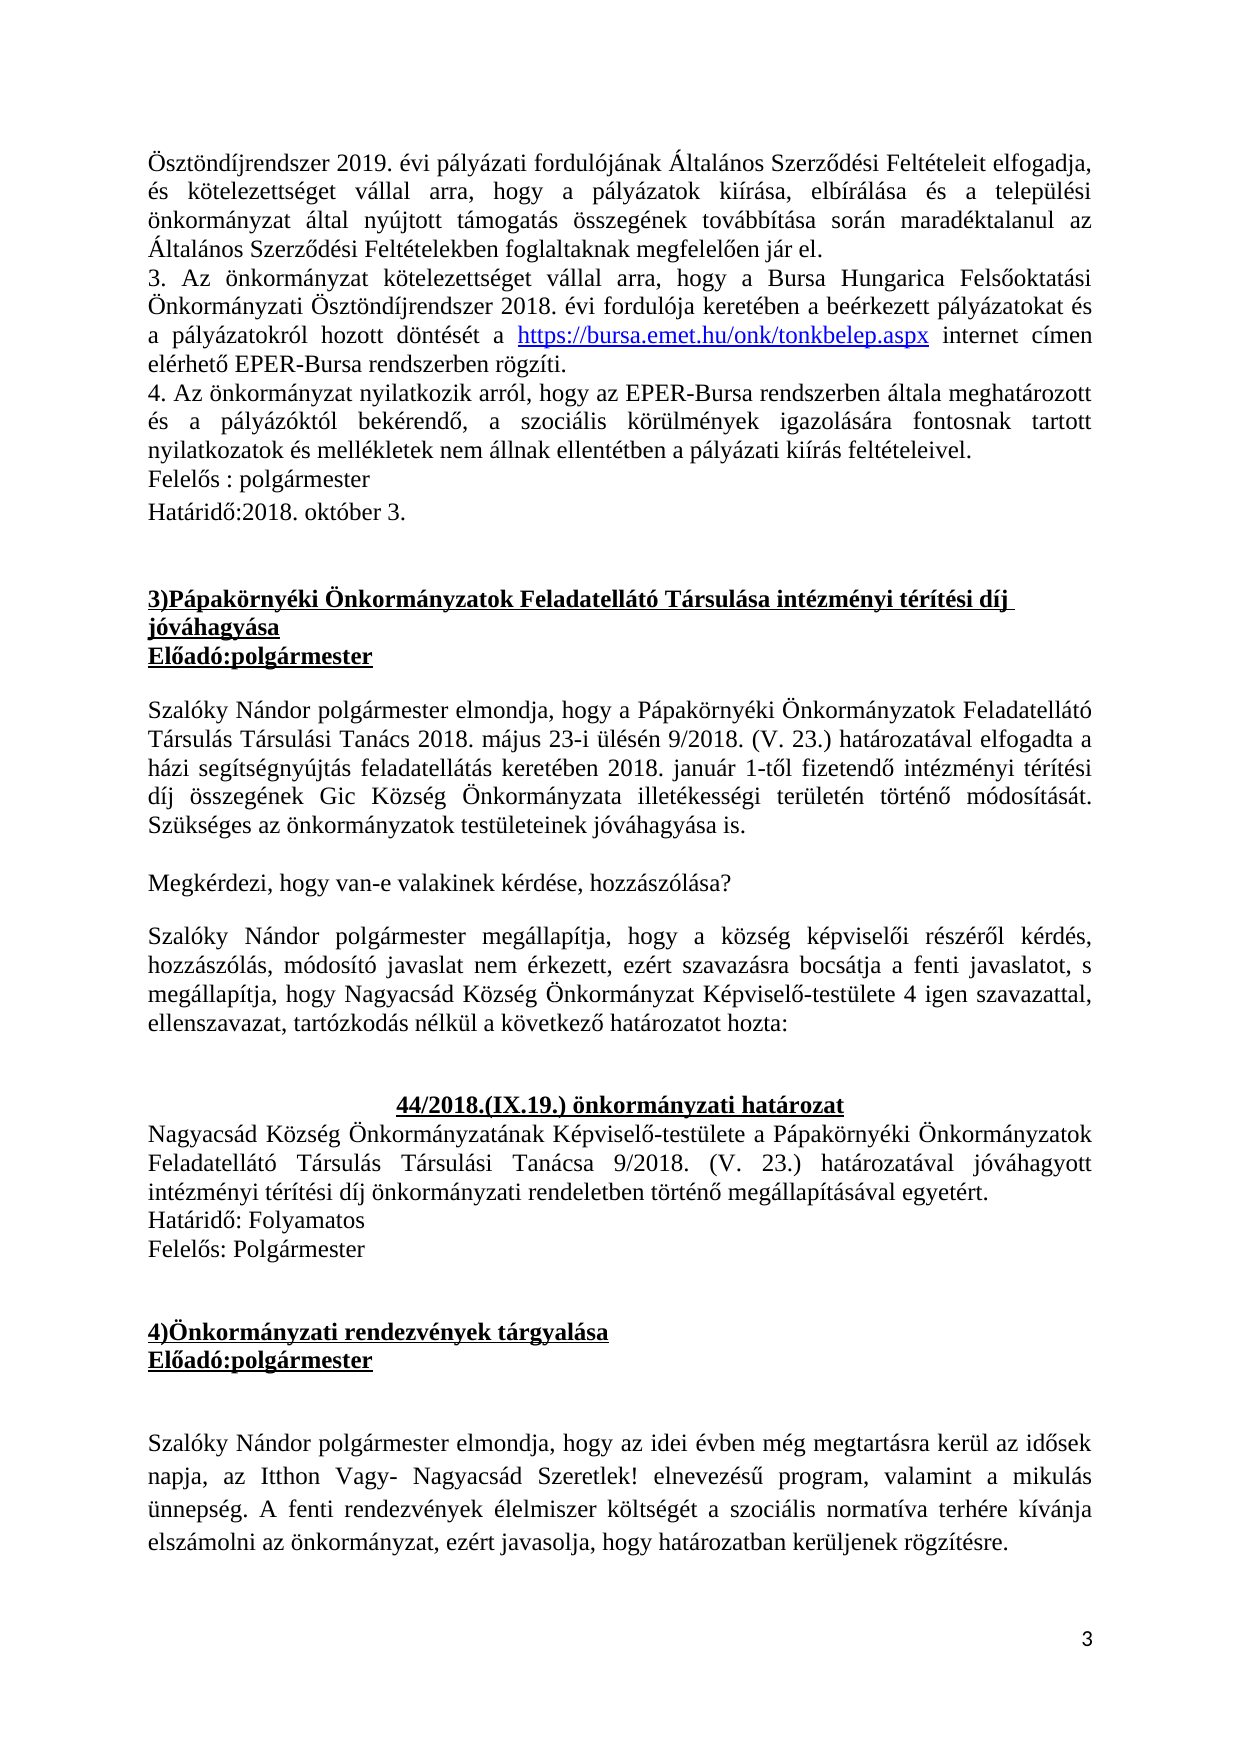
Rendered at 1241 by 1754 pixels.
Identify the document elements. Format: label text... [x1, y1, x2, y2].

text Szalóky Nándor polgármester megállapítja, hogy a község képviselői részéről kérdés, hozzászólás, módosító javaslat nem érkezett, ezért szavazásra bocsátja a fenti javaslatot, s megállapítja, hogy Nagyacsád Község Önkormányzat Képviselő-testülete 4 igen szavazattal, ellenszavazat, tartózkodás nélkül a következő határozatot hozta: [148, 921, 1093, 1036]
text 4. Az önkormányzat nyilatkozik arról, hogy az EPER-Bursa rendszerben általa meghatározott és a pályázóktól bekérendő, a szociális körülmények igazolására fontosnak tartott nyilatkozatok és mellékletek nem állnak ellentétben a pályázati kiírás feltételeivel. [148, 378, 1093, 464]
text 44/2018.(IX.19.) önkormányzati határozat [148, 1090, 1093, 1119]
text Határidő:2018. október 3. [148, 497, 1093, 526]
text 3)Pápakörnyéki Önkormányzatok Feladatellátó Társulása intézményi térítési díj jóváhagyása [148, 584, 1093, 641]
text 3. Az önkormányzat kötelezettséget vállal arra, hogy a Bursa Hungarica Felsőoktatási Önkormányzati Ösztöndíjrendszer 2018. évi fordulója keretében a beérkezett pályázatokat és a pályázatokról hozott döntését a https://bursa.emet.hu/onk/tonkbelep.aspx internet címen elérhető EPER-Bursa rendszerben rögzíti. [148, 263, 1093, 378]
text Szalóky Nándor polgármester elmondja, hogy az idei évben még megtartásra kerül az idősek napja, az Itthon Vagy- Nagyacsád Szeretlek! elnevezésű program, valamint a mikulás ünnepség. A fenti rendezvények élelmiszer költségét a szociális normatíva terhére kívánja elszámolni az önkormányzat, ezért javasolja, hogy határozatban kerüljenek rögzítésre. [148, 1428, 1093, 1556]
text Előadó:polgármester [148, 1345, 1093, 1374]
text Felelős : polgármester [148, 464, 1093, 493]
text Előadó:polgármester [148, 641, 1093, 670]
text Nagyacsád Község Önkormányzatának Képviselő-testülete a Pápakörnyéki Önkormányzatok Feladatellátó Társulás Társulási Tanácsa 9/2018. (V. 23.) határozatával jóváhagyott intézményi térítési díj önkormányzati rendeletben történő megállapításával egyetért. [148, 1119, 1093, 1205]
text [148, 148, 1093, 263]
text Szalóky Nándor polgármester elmondja, hogy a Pápakörnyéki Önkormányzatok Feladatellátó Társulás Társulási Tanács 2018. május 23-i ülésén 9/2018. (V. 23.) határozatával elfogadta a házi segítségnyújtás feladatellátás keretében 2018. január 1-től fizetendő intézményi térítési díj összegének Gic Község Önkormányzata illetékességi területén történő módosítását. Szükséges az önkormányzatok testületeinek jóváhagyása is. [148, 695, 1093, 839]
text Felelős: Polgármester [148, 1234, 1093, 1263]
text Megkérdezi, hogy van-e valakinek kérdése, hozzászólása? [148, 868, 1093, 896]
text Határidő: Folyamatos [148, 1205, 1093, 1234]
text 4)Önkormányzati rendezvények tárgyalása [148, 1317, 1093, 1345]
